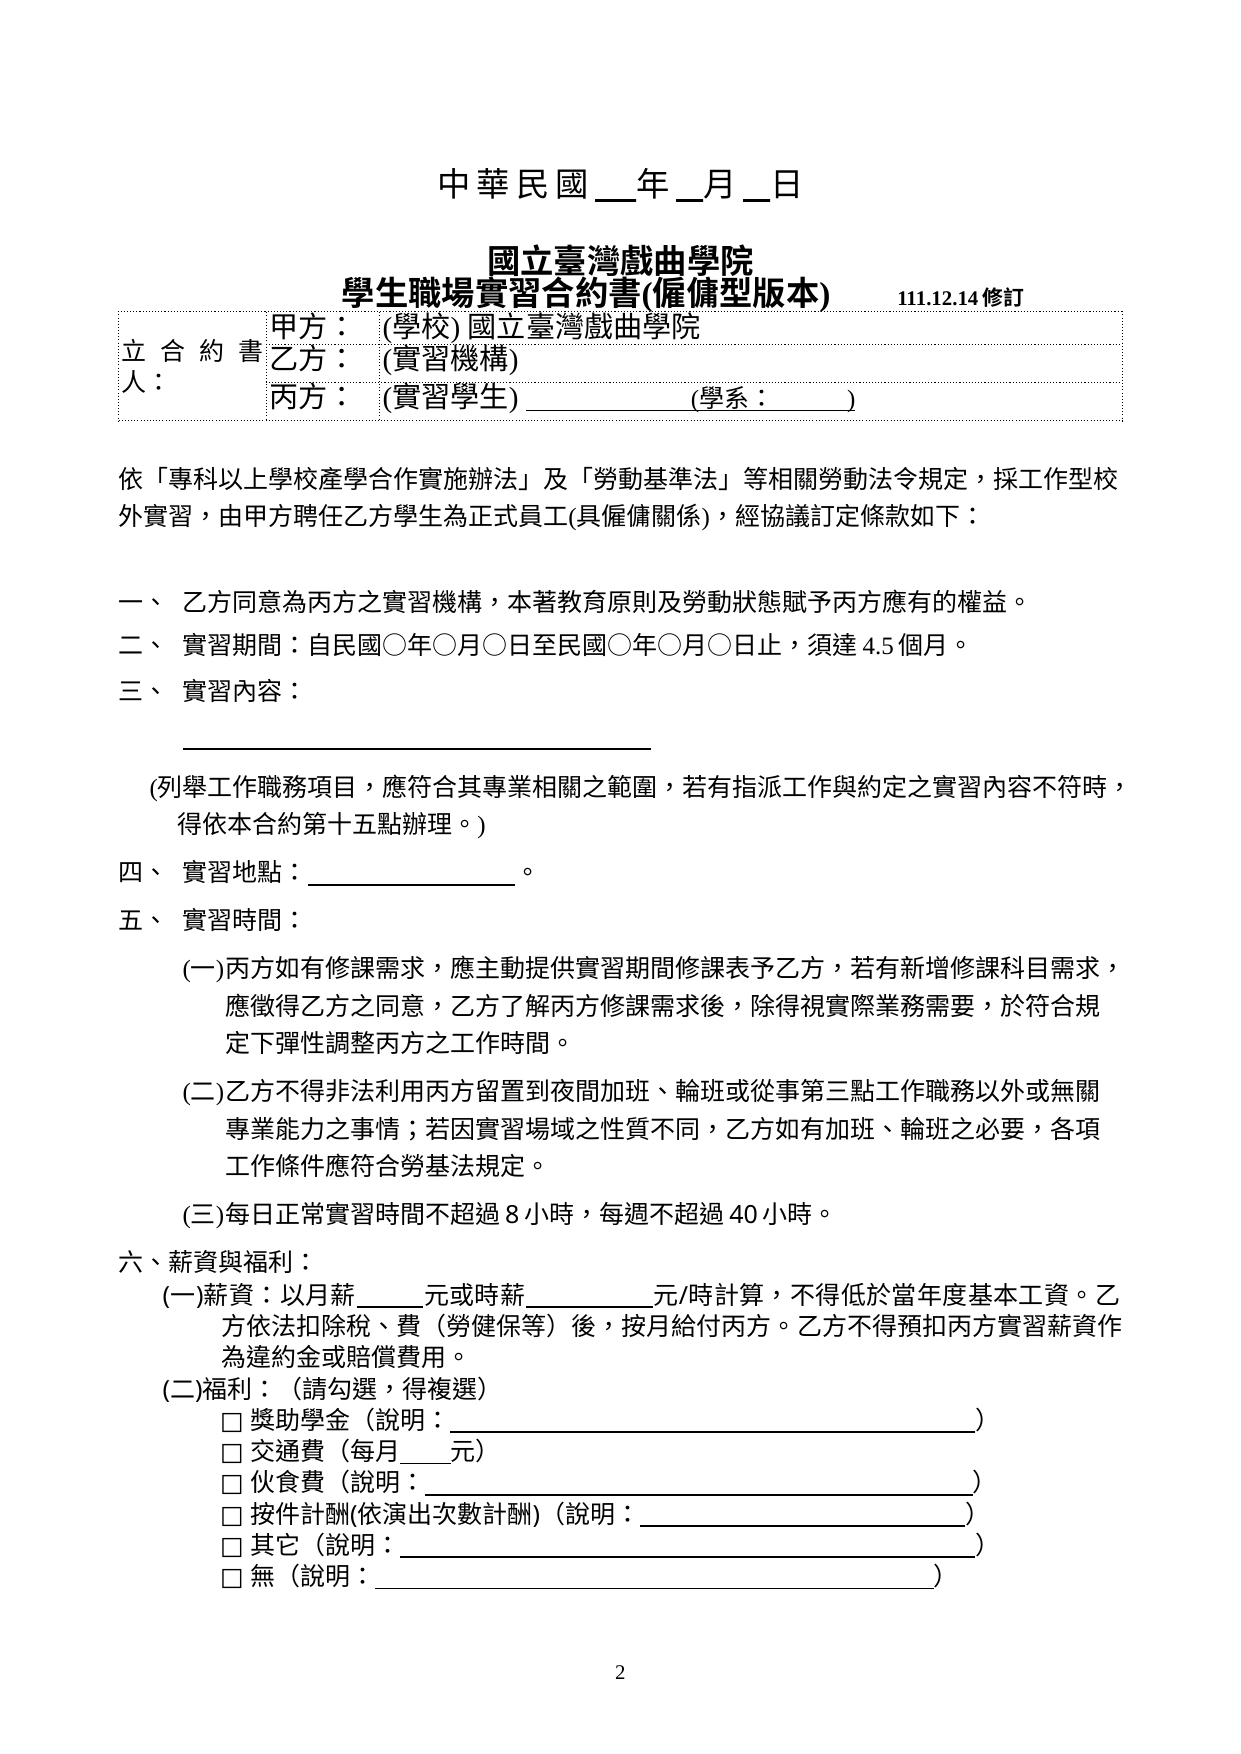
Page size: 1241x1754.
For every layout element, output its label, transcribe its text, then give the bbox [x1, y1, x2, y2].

list 實習時間： [118, 900, 1122, 938]
list □ 無（說明： ） [220, 1561, 1122, 1592]
table_header (學校) 國立臺灣戲曲學院 [380, 311, 1122, 343]
list □ 獎助學金（說明： ） [220, 1404, 1122, 1436]
text 國立臺灣戲曲學院 [118, 249, 1122, 280]
list 乙方同意為丙方之實習機構，本著教育原則及勞動狀態賦予丙方應有的權益。 [118, 581, 1122, 619]
table_cell (實習學生) (學系： ) [380, 382, 1122, 420]
list 丙方如有修課需求，應主動提供實習期間修課表予乙方，若有新增修課科目需求，應徵得乙方之同意，乙方了解丙方修課需求後，除得視實際業務需要，於符合規定下彈性調整丙方之工作時間。 [182, 948, 1122, 1061]
text 中華民國 年 月 日 [118, 158, 1122, 215]
text (一)薪資：以月薪 元或時薪 元/時計算，不得低於當年度基本工資。乙方依法扣除稅、費（勞健保等）後，按月給付丙方。乙方不得預扣丙方實習薪資作為違約金或賠償費用。 [162, 1279, 1122, 1373]
list □ 其它（說明： ） [220, 1529, 1122, 1561]
table_cell 丙方： [266, 382, 379, 420]
list □ 伙食費（說明： ） [220, 1467, 1122, 1498]
list 薪資與福利： [118, 1242, 1122, 1279]
table_cell 乙方： [266, 344, 379, 382]
text (列舉工作職務項目，應符合其專業相關之範圍，若有指派工作與約定之實習內容不符時，得依本合約第十五點辦理。) [118, 767, 1122, 842]
table_header 立合約書人： [118, 311, 266, 420]
list (二)福利：（請勾選，得複選） [118, 1373, 1122, 1404]
list 實習地點： 。 [118, 852, 1122, 890]
text 學生職場實習合約書(僱傭型版本) 111.12.14修訂 [118, 280, 1122, 311]
text 依「專科以上學校產學合作實施辦法」及「勞動基準法」等相關勞動法令規定，採工作型校外實習，由甲方聘任乙方學生為正式員工(具僱傭關係)，經協議訂定條款如下： [118, 458, 1122, 533]
list □ 交通費（每月 元） [220, 1436, 1122, 1467]
list □ 按件計酬(依演出次數計酬)（說明： ） [220, 1498, 1122, 1529]
table_header 甲方： [266, 311, 379, 343]
list 每日正常實習時間不超過8小時，每週不超過40小時。 [182, 1194, 1122, 1231]
list 乙方不得非法利用丙方留置到夜間加班、輪班或從事第三點工作職務以外或無關專業能力之事情；若因實習場域之性質不同，乙方如有加班、輪班之必要，各項工作條件應符合勞基法規定。 [182, 1071, 1122, 1183]
table_cell (實習機構) [380, 344, 1122, 382]
list 實習期間：自民國年月日至民國年月日止，須達4.5個月。 [118, 629, 1122, 661]
list 實習內容： [118, 671, 1122, 708]
